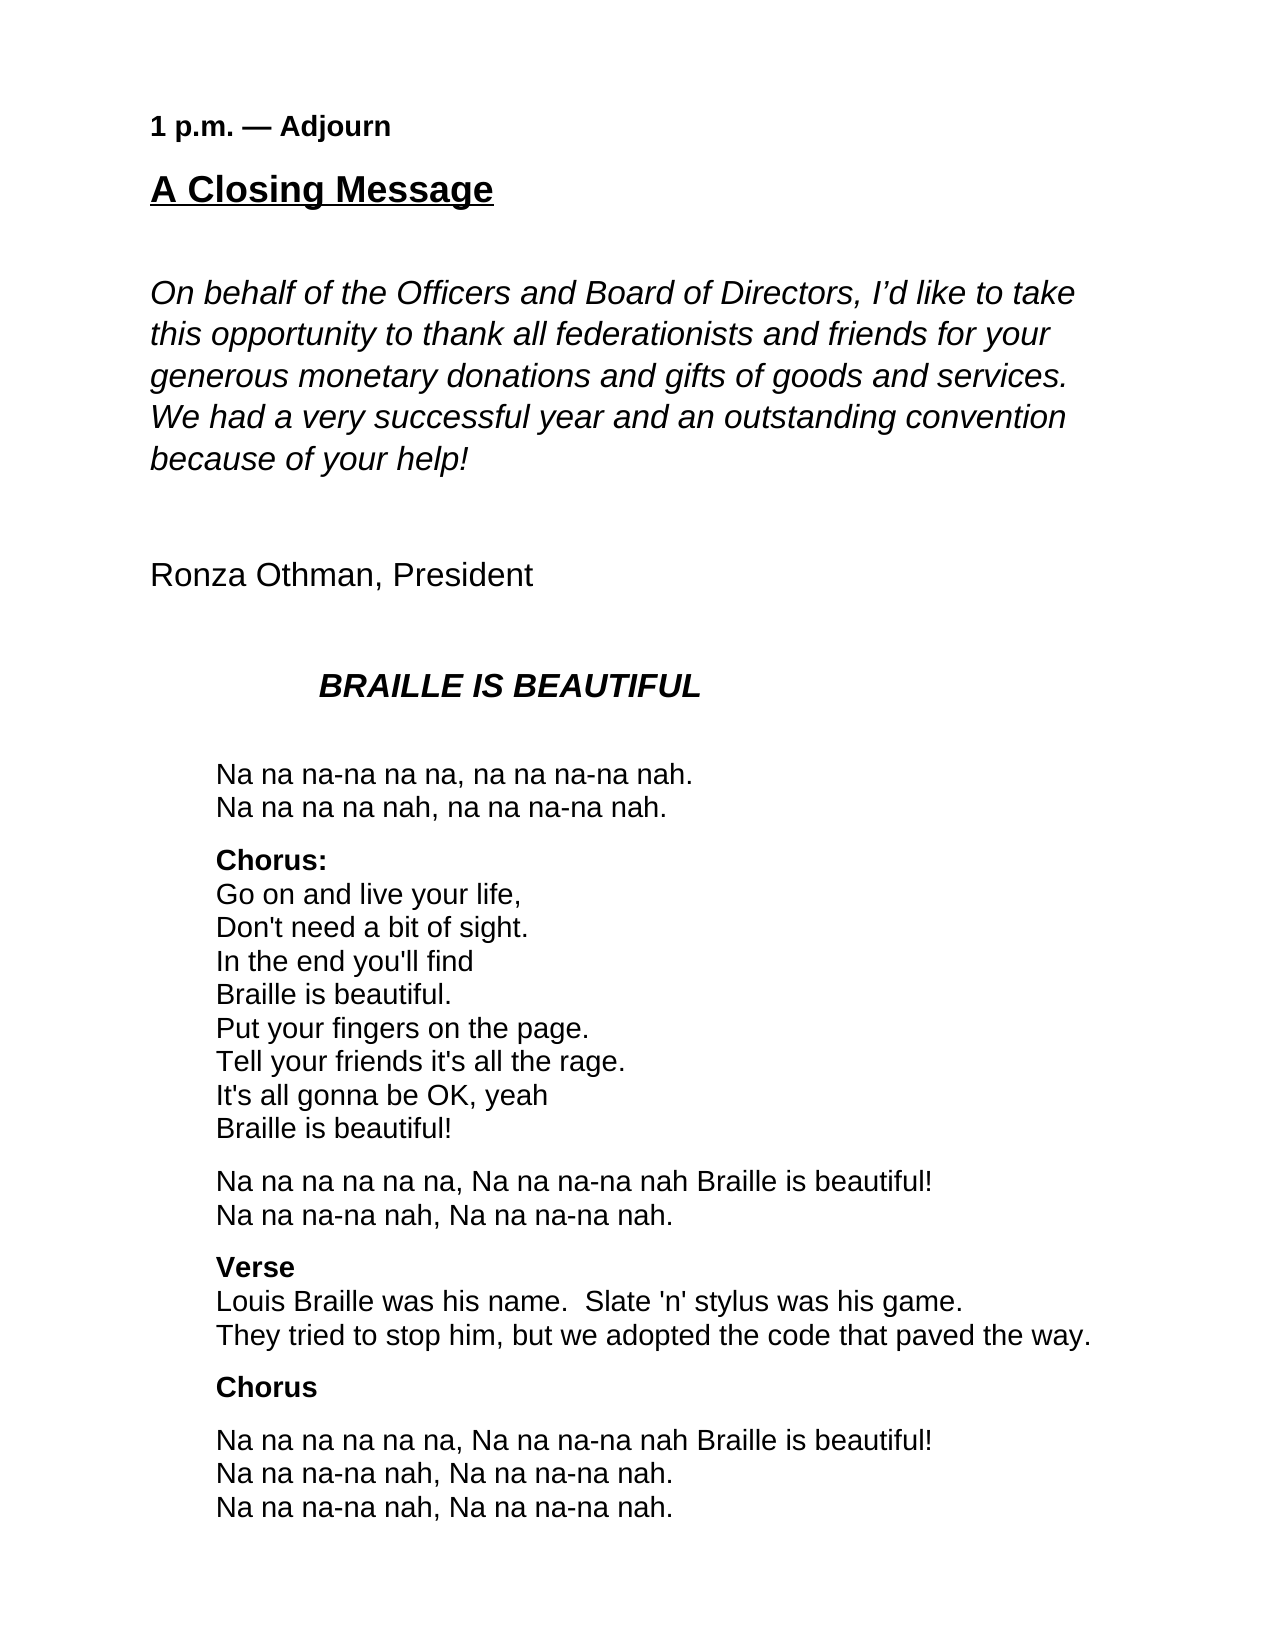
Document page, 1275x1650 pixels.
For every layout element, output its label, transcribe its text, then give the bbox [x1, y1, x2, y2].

text Na na na na nah, na na na-na nah. [216, 791, 1125, 824]
text Go on and live your life, [216, 877, 1125, 910]
text Chorus: [216, 843, 1125, 877]
text It's all gonna be OK, yeah [216, 1078, 1125, 1112]
subtitle A Closing Message [150, 167, 1125, 210]
text Na na na-na nah, Na na na-na nah. [216, 1490, 1125, 1524]
text Put your fingers on the page. [216, 1011, 1125, 1044]
text Na na na-na na na, na na na-na nah. [216, 757, 1125, 791]
text Chorus [216, 1370, 1125, 1404]
text In the end you'll find [216, 944, 1125, 977]
text Braille is beautiful. [216, 977, 1125, 1011]
text Verse [216, 1251, 1125, 1284]
text Braille is beautiful! [216, 1112, 1125, 1145]
text Tell your friends it's all the rage. [216, 1044, 1125, 1078]
text Don't need a bit of sight. [216, 910, 1125, 944]
text Na na na na na na, Na na na-na nah Braille is beautiful! [216, 1164, 1125, 1198]
text Na na na-na nah, Na na na-na nah. [216, 1198, 1125, 1231]
text 1 p.m. — Adjourn [150, 108, 1125, 142]
text Na na na na na na, Na na na-na nah Braille is beautiful! [216, 1423, 1125, 1457]
text They tried to stop him, but we adopted the code that paved the way. [216, 1318, 1125, 1351]
text On behalf of the Officers and Board of Directors, I’d like to take this opportunity to thank all federationists and friends for your generous monetary donations and gifts of goods and services. We had a very successful year and an outstanding convention because of your help! [150, 273, 1125, 477]
subtitle BRAILLE IS BEAUTIFUL [150, 666, 1125, 748]
text Na na na-na nah, Na na na-na nah. [216, 1457, 1125, 1490]
text Ronza Othman, President [150, 555, 1125, 593]
text Louis Braille was his name. Slate 'n' stylus was his game. [216, 1284, 1125, 1318]
